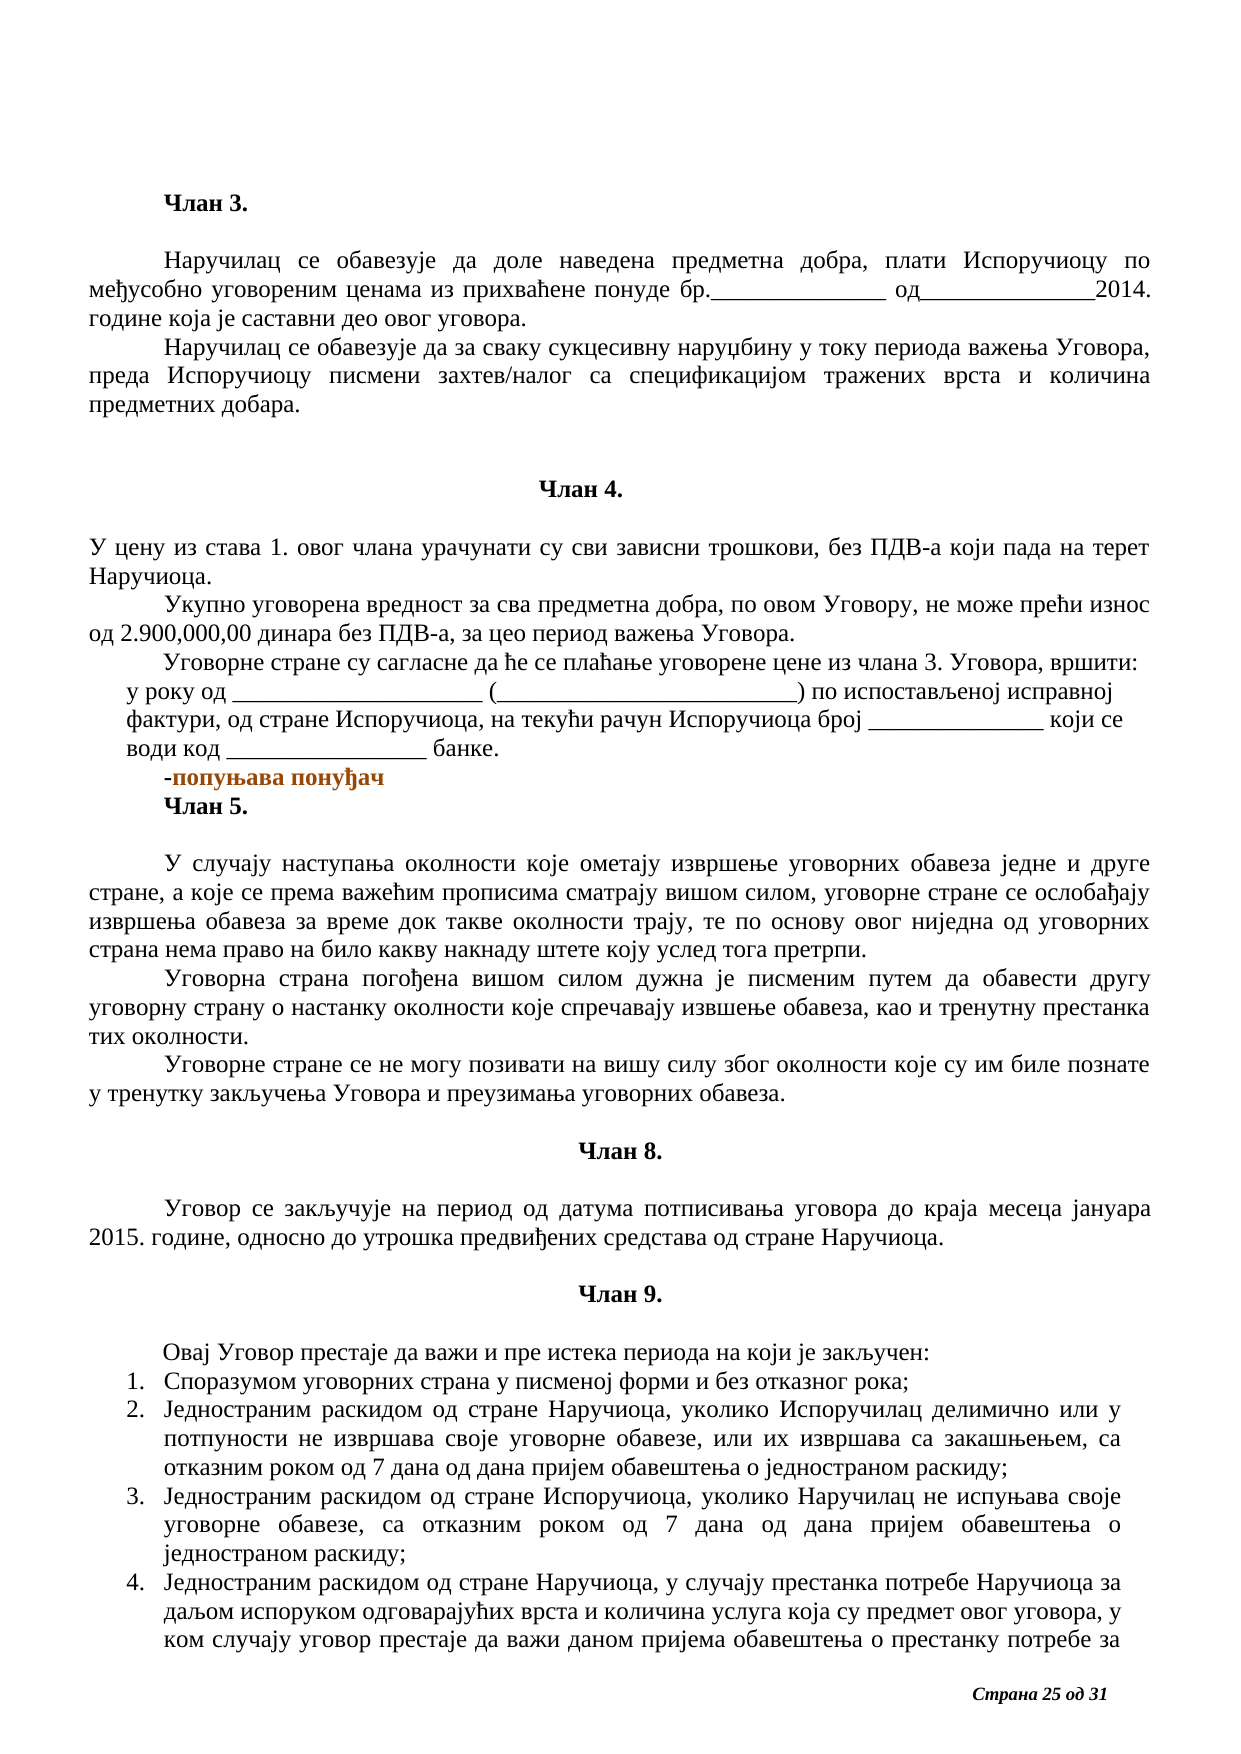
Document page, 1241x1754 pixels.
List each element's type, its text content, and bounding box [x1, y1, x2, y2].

text Члан 4. [464, 474, 1152, 503]
text Члан 8. [89, 1136, 1152, 1164]
text У цену из става 1. овог члана урачунати су сви зависни трошкови, без ПДВ-а који пада на терет Наручиоца. [89, 532, 1152, 589]
text Укупно уговорена вредност за сва предметна добра, по овом Уговору, не може прећи износ од 2.900,000,00 динара без ПДВ-а, за цео период важења Уговора. [89, 589, 1152, 647]
text Члан 9. [89, 1279, 1152, 1308]
list Једностраним раскидом од стране Наручиоца, уколико Испоручилац делимично или у потпуности не извршава своје уговорне обавезе, или их извршава са закашњењем, са отказним роком од 7 дана од дана пријем обавештења о једностраном раскиду; [126, 1394, 1122, 1481]
list Једностраним раскидом од стране Испоручиоца, уколико Наручилац не испуњава своје уговорне обавезе, са отказним роком од 7 дана од дана пријем обавештења о једностраном раскиду; [126, 1481, 1122, 1567]
text У случају наступања околности које ометају извршење уговорних обавеза једне и друге стране, а које се према важећим прописима сматрају вишом силом, уговорне стране се ослобађају извршења обавеза за време док такве околности трају, те по основу овог ниједна од уговорних страна нема право на било какву накнаду штете коју услед тога претрпи. [89, 848, 1152, 963]
list Споразумом уговорних страна у писменој форми и без отказног рока; [126, 1366, 1122, 1394]
text Уговорна страна погођена вишом силом дужна је писменим путем да обавести другу уговорну страну о настанку околности које спречавају извшење обавеза, као и тренутну престанка тих околности. [89, 963, 1152, 1049]
text у року од ____________________ (________________________) по испостављеној исправној фактури, од стране Испоручиоца, на текући рачун Испоручиоца број ______________ који се води код ________________ банке. [126, 676, 1152, 762]
text Наручилац се обавезује да за сваку сукцесивну наруџбину у току периода важења Уговора, преда Испоручиоцу писмени захтев/налог са спецификацијом тражених врста и количина предметних добара. [89, 332, 1152, 418]
text -попуњава понуђач [89, 762, 1152, 791]
text Уговорне стране су сагласне да ће се плаћање уговорене цене из члана 3. Уговора, вршити: [89, 647, 1152, 676]
text Уговор се закључује на период од датума потписивања уговора до краја месеца јануара 2015. године, односно до утрошка предвиђених средстава од стране Наручиоца. [89, 1193, 1152, 1251]
text Наручилац се обавезује да доле наведена предметна добра, плати Испоручиоцу по међусобно уговореним ценама из прихваћене понуде бр.______________ од______________2014. године која је саставни део овог уговора. [89, 245, 1152, 332]
text Члан 5. [89, 791, 1152, 819]
text Овај Уговор престаје да важи и пре истека периода на који је закључен: [89, 1337, 1152, 1366]
text Уговорне стране се не могу позивати на вишу силу због околности које су им биле познате у тренутку закључења Уговора и преузимања уговорних обавеза. [89, 1049, 1152, 1107]
text Члан 3. [89, 188, 1152, 217]
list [126, 1567, 1122, 1653]
